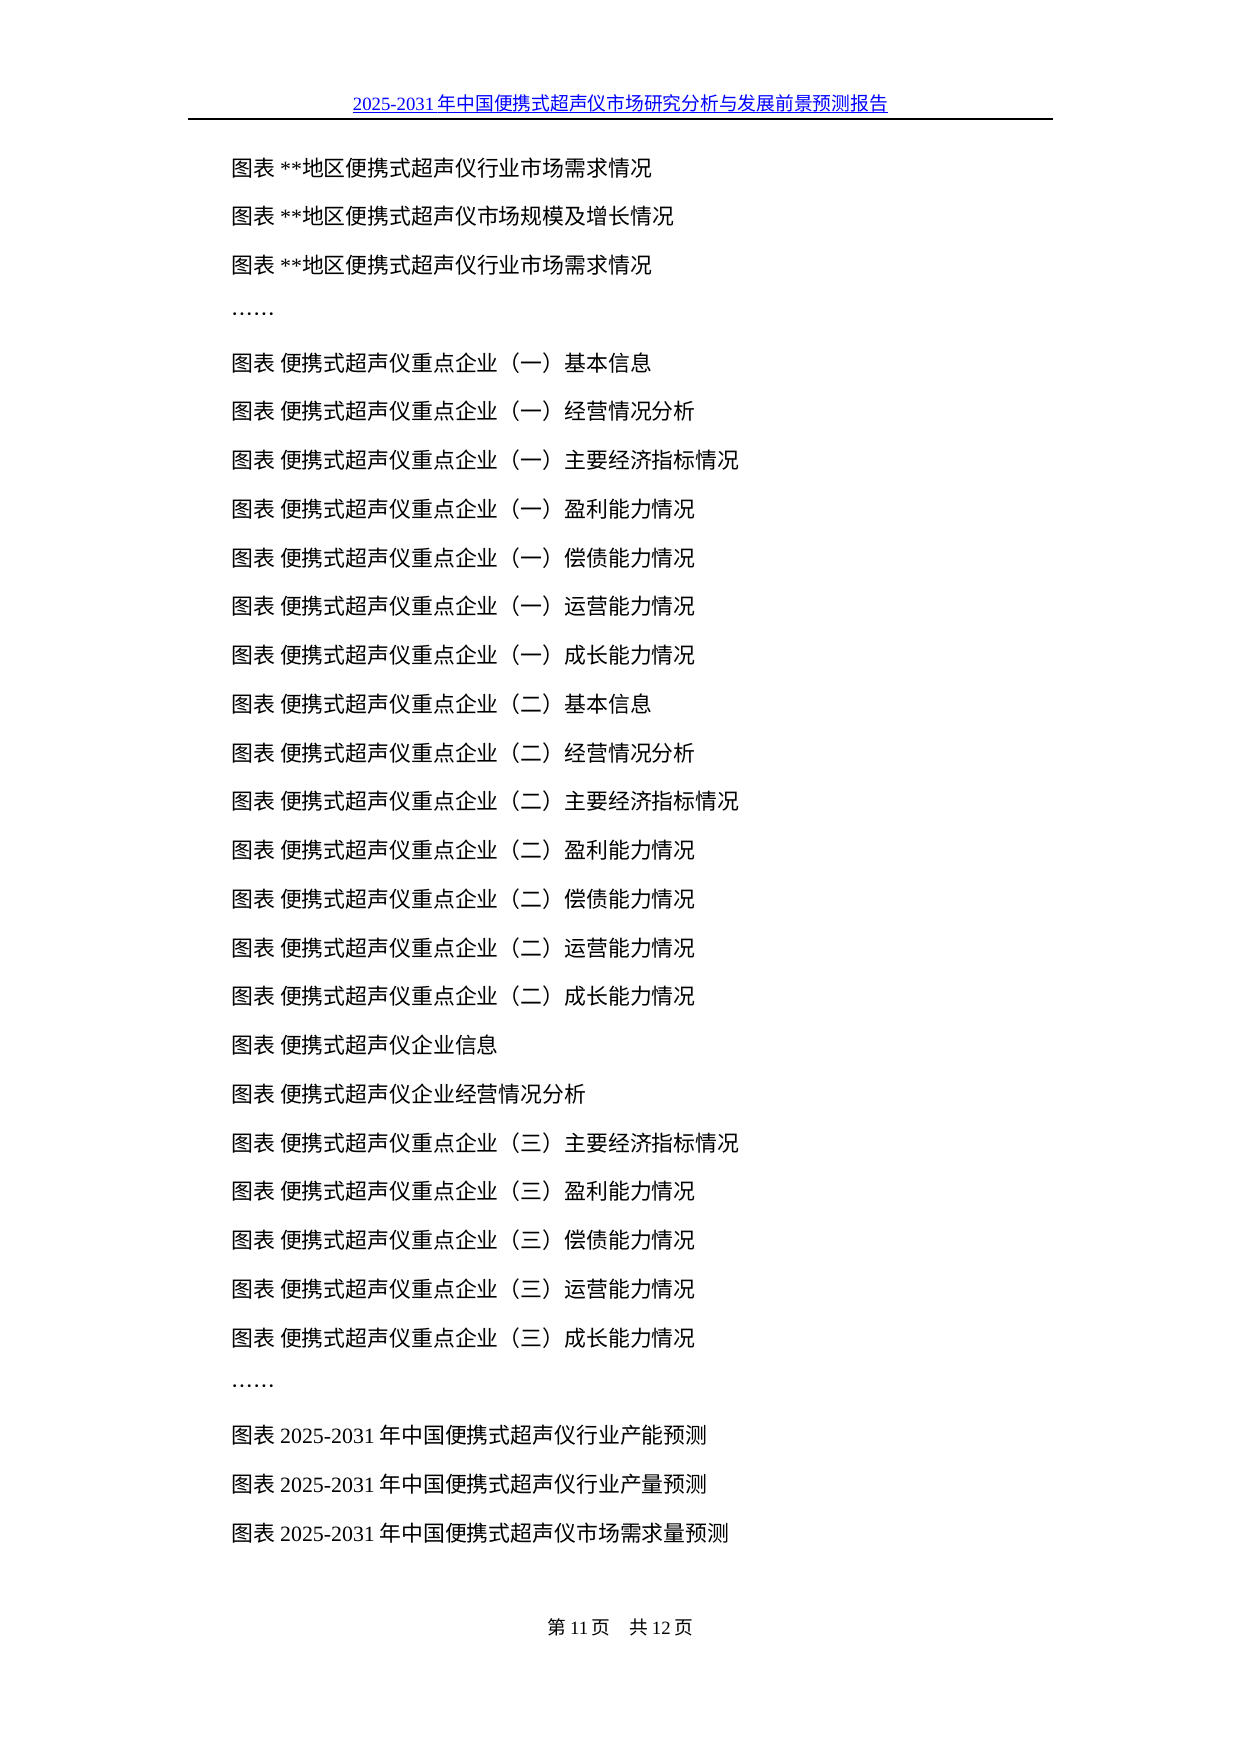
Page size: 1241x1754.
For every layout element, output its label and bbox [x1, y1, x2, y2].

text [187, 150, 1053, 1548]
